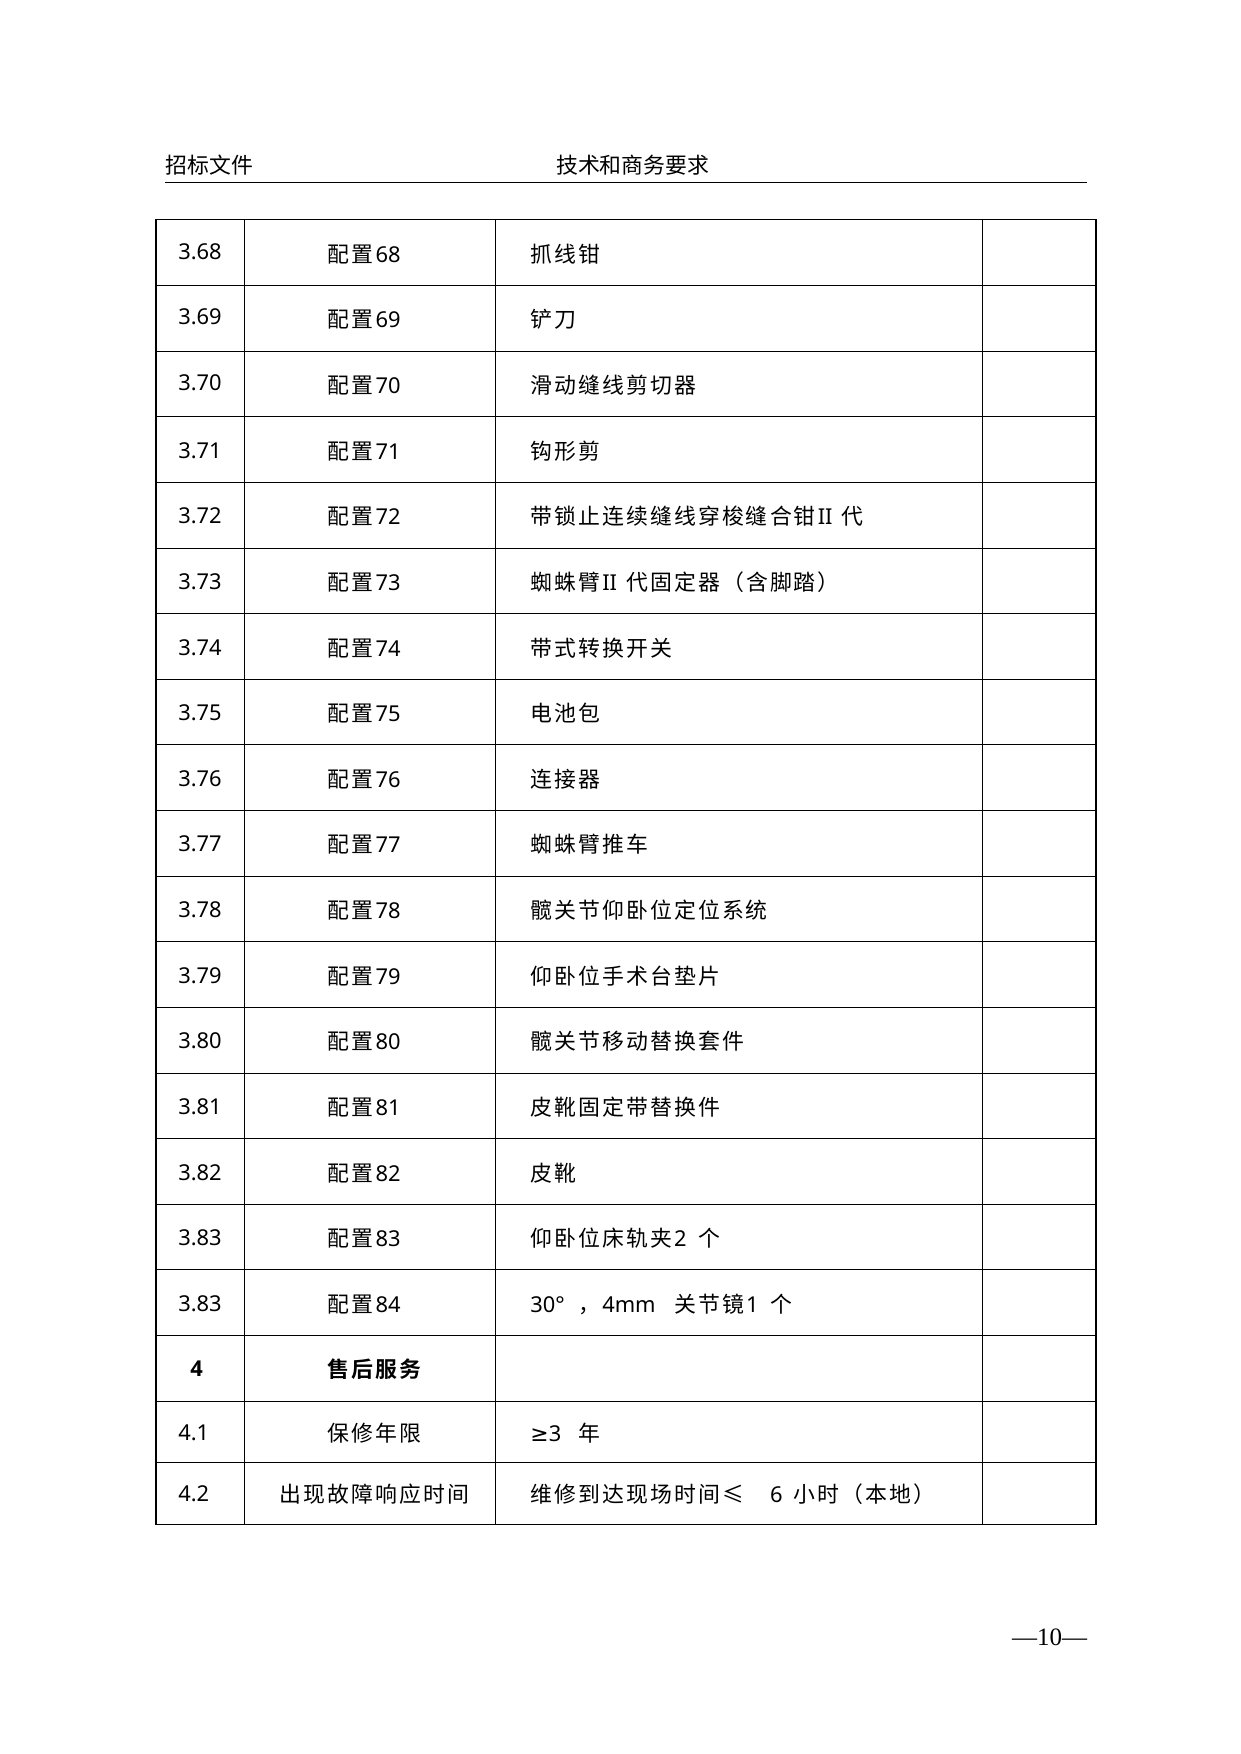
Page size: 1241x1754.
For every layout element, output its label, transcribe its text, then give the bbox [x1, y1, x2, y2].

table_cell 连接器 [496, 745, 982, 810]
table_cell 配置76 [245, 745, 495, 810]
table_cell [983, 1402, 1095, 1462]
table_cell 3.81 [157, 1074, 244, 1138]
table_cell 髋关节移动替换套件 [496, 1008, 982, 1072]
table_cell [983, 1008, 1095, 1072]
table_cell 配置77 [245, 811, 495, 876]
table_cell [983, 286, 1095, 351]
table_cell 出现故障响应时间 [245, 1463, 495, 1523]
table_cell [983, 1074, 1095, 1138]
table_cell 3.76 [157, 745, 244, 810]
table_cell 配置79 [245, 942, 495, 1007]
table_cell 4.2 [157, 1463, 244, 1523]
table_cell 抓线钳 [496, 220, 982, 285]
table_cell 皮靴 [496, 1139, 982, 1204]
table_cell 蜘蛛臂推车 [496, 811, 982, 876]
table_cell 髋关节仰卧位定位系统 [496, 877, 982, 941]
table_cell [983, 483, 1095, 547]
table_cell 3.77 [157, 811, 244, 876]
table_cell [983, 1270, 1095, 1335]
table_cell 4.1 [157, 1402, 244, 1462]
table_cell 带锁止连续缝线穿梭缝合钳II代 [496, 483, 982, 547]
table_cell 3.73 [157, 549, 244, 613]
table_cell [496, 1336, 982, 1401]
table_cell 3.70 [157, 352, 244, 416]
table_cell 配置73 [245, 549, 495, 613]
table_cell 钩形剪 [496, 417, 982, 482]
table_cell 3.78 [157, 877, 244, 941]
table_cell [983, 220, 1095, 285]
table_cell 配置71 [245, 417, 495, 482]
table_cell 配置70 [245, 352, 495, 416]
table_cell 30°，4mm关节镜1个 [496, 1270, 982, 1335]
table_cell 带式转换开关 [496, 614, 982, 679]
table_cell 配置72 [245, 483, 495, 547]
table_cell 配置68 [245, 220, 495, 285]
table_cell 铲刀 [496, 286, 982, 351]
table_cell 保修年限 [245, 1402, 495, 1462]
table_cell 配置78 [245, 877, 495, 941]
table_cell 3.80 [157, 1008, 244, 1072]
table_cell 3.74 [157, 614, 244, 679]
table_cell [983, 1336, 1095, 1401]
table_cell 售后服务 [245, 1336, 495, 1401]
table_cell 3.69 [157, 286, 244, 351]
table_cell 3.71 [157, 417, 244, 482]
table_cell 3.83 [157, 1205, 244, 1269]
table_cell [983, 614, 1095, 679]
table_cell 配置82 [245, 1139, 495, 1204]
table_cell 3.79 [157, 942, 244, 1007]
table_cell 3.82 [157, 1139, 244, 1204]
table_cell 4 [157, 1336, 244, 1401]
table_cell 3.83 [157, 1270, 244, 1335]
table_cell 3.68 [157, 220, 244, 285]
table_cell [983, 417, 1095, 482]
table_cell 配置75 [245, 680, 495, 744]
table_cell 滑动缝线剪切器 [496, 352, 982, 416]
table_cell [983, 1205, 1095, 1269]
table_cell 仰卧位手术台垫片 [496, 942, 982, 1007]
table_cell [983, 811, 1095, 876]
table_cell 配置69 [245, 286, 495, 351]
table_cell 3.72 [157, 483, 244, 547]
table_cell [983, 1463, 1095, 1523]
table_cell 3.75 [157, 680, 244, 744]
table_cell 仰卧位床轨夹2个 [496, 1205, 982, 1269]
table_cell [496, 1463, 982, 1523]
table_cell [983, 549, 1095, 613]
table_cell 皮靴固定带替换件 [496, 1074, 982, 1138]
table_cell 电池包 [496, 680, 982, 744]
table_cell 配置83 [245, 1205, 495, 1269]
table_cell [983, 745, 1095, 810]
table_cell [983, 352, 1095, 416]
table_cell 配置74 [245, 614, 495, 679]
table_cell 配置84 [245, 1270, 495, 1335]
table_cell 配置81 [245, 1074, 495, 1138]
table_cell [983, 942, 1095, 1007]
table_cell 蜘蛛臂II代固定器（含脚踏） [496, 549, 982, 613]
table_cell [983, 680, 1095, 744]
table_cell [983, 877, 1095, 941]
table_cell [983, 1139, 1095, 1204]
table_cell ≥3年 [496, 1402, 982, 1462]
table_cell 配置80 [245, 1008, 495, 1072]
